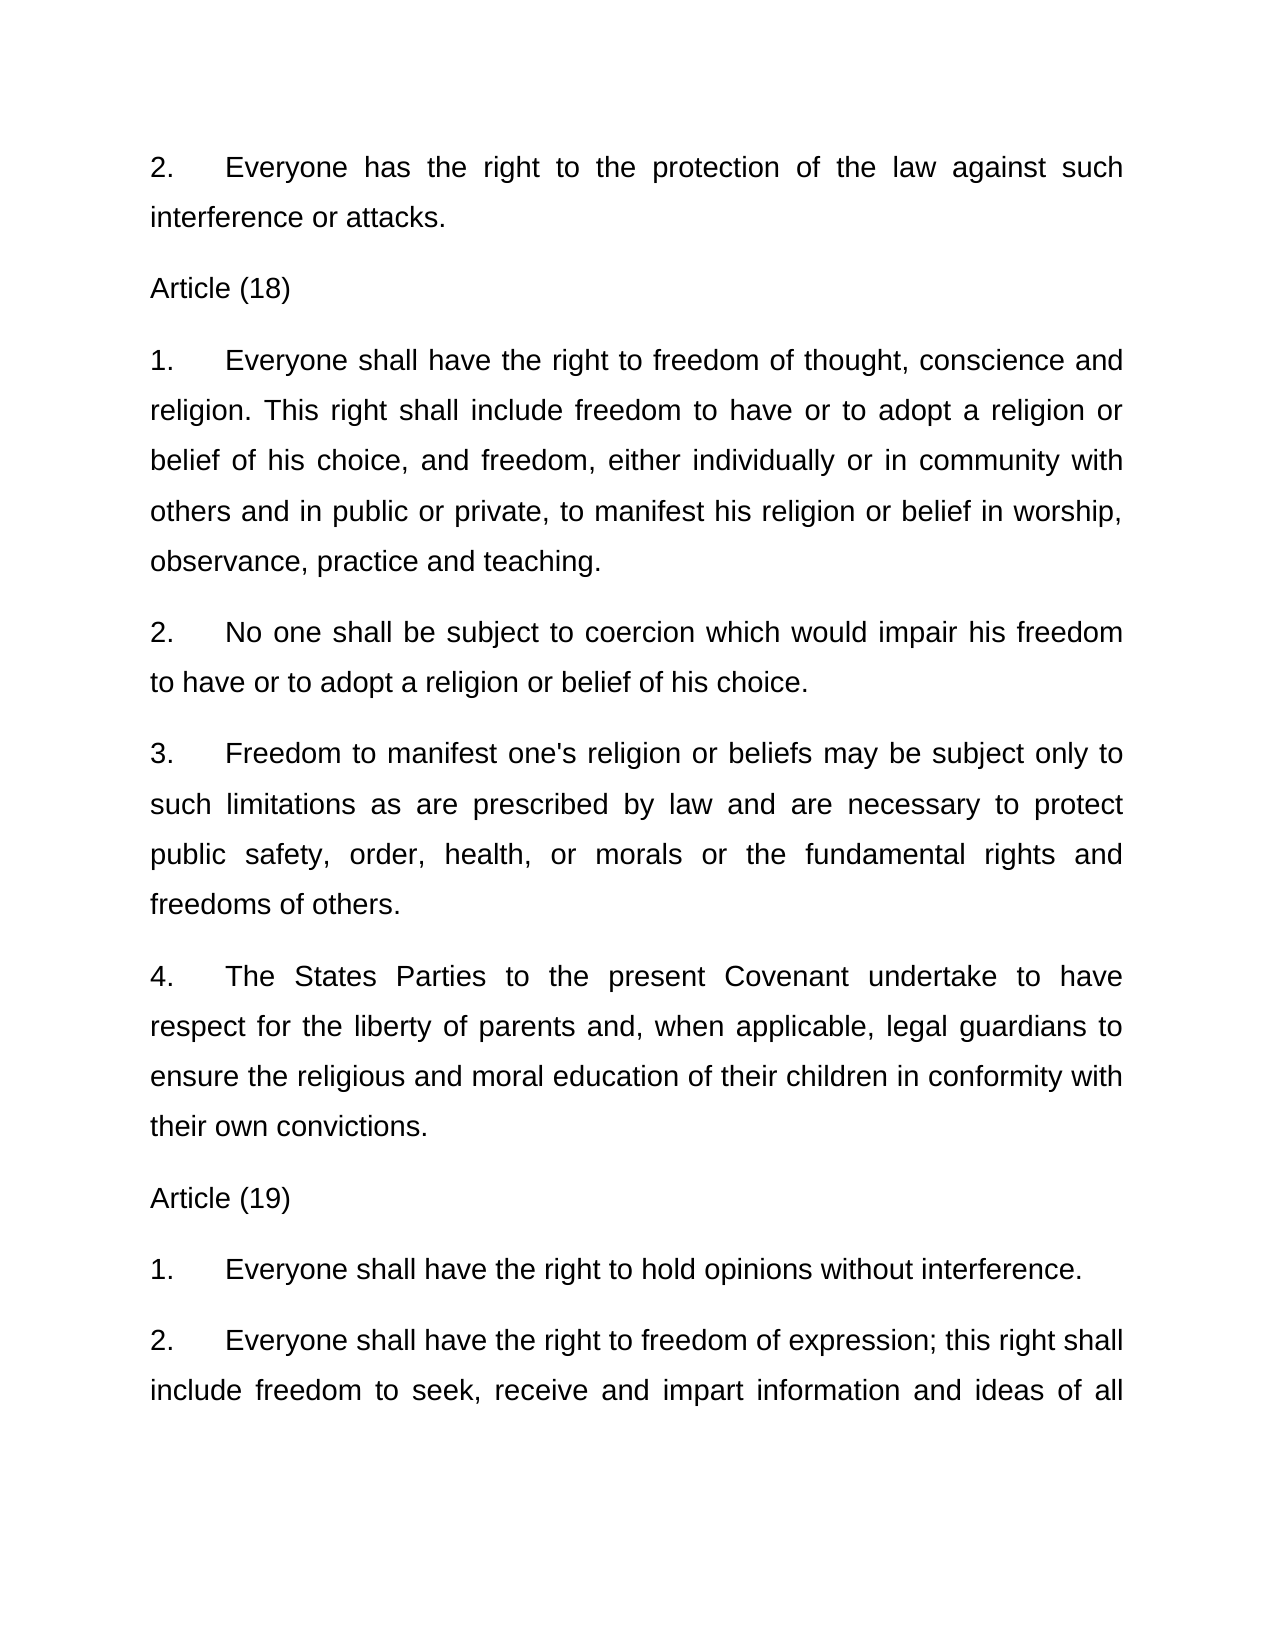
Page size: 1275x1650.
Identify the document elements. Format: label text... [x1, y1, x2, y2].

text 2. Everyone has the right to the protection of the law against such interference or attacks. [150, 150, 1125, 234]
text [150, 1323, 1125, 1407]
text Article (18) [150, 271, 1125, 305]
text 4. The States Parties to the present Covenant undertake to have respect for the liberty of parents and, when applicable, legal guardians to ensure the religious and moral education of their children in conformity with their own convictions. [150, 958, 1125, 1143]
text 2. No one shall be subject to coercion which would impair his freedom to have or to adopt a religion or belief of his choice. [150, 615, 1125, 699]
text 3. Freedom to manifest one's religion or beliefs may be subject only to such limitations as are prescribed by law and are necessary to protect public safety, order, health, or morals or the fundamental rights and freedoms of others. [150, 736, 1125, 921]
text Article (19) [150, 1181, 1125, 1214]
text 1. Everyone shall have the right to freedom of thought, conscience and religion. This right shall include freedom to have or to adopt a religion or belief of his choice, and freedom, either individually or in community with others and in public or private, to manifest his religion or belief in worship, observance, practice and teaching. [150, 343, 1125, 577]
text 1. Everyone shall have the right to hold opinions without interference. [150, 1252, 1125, 1285]
